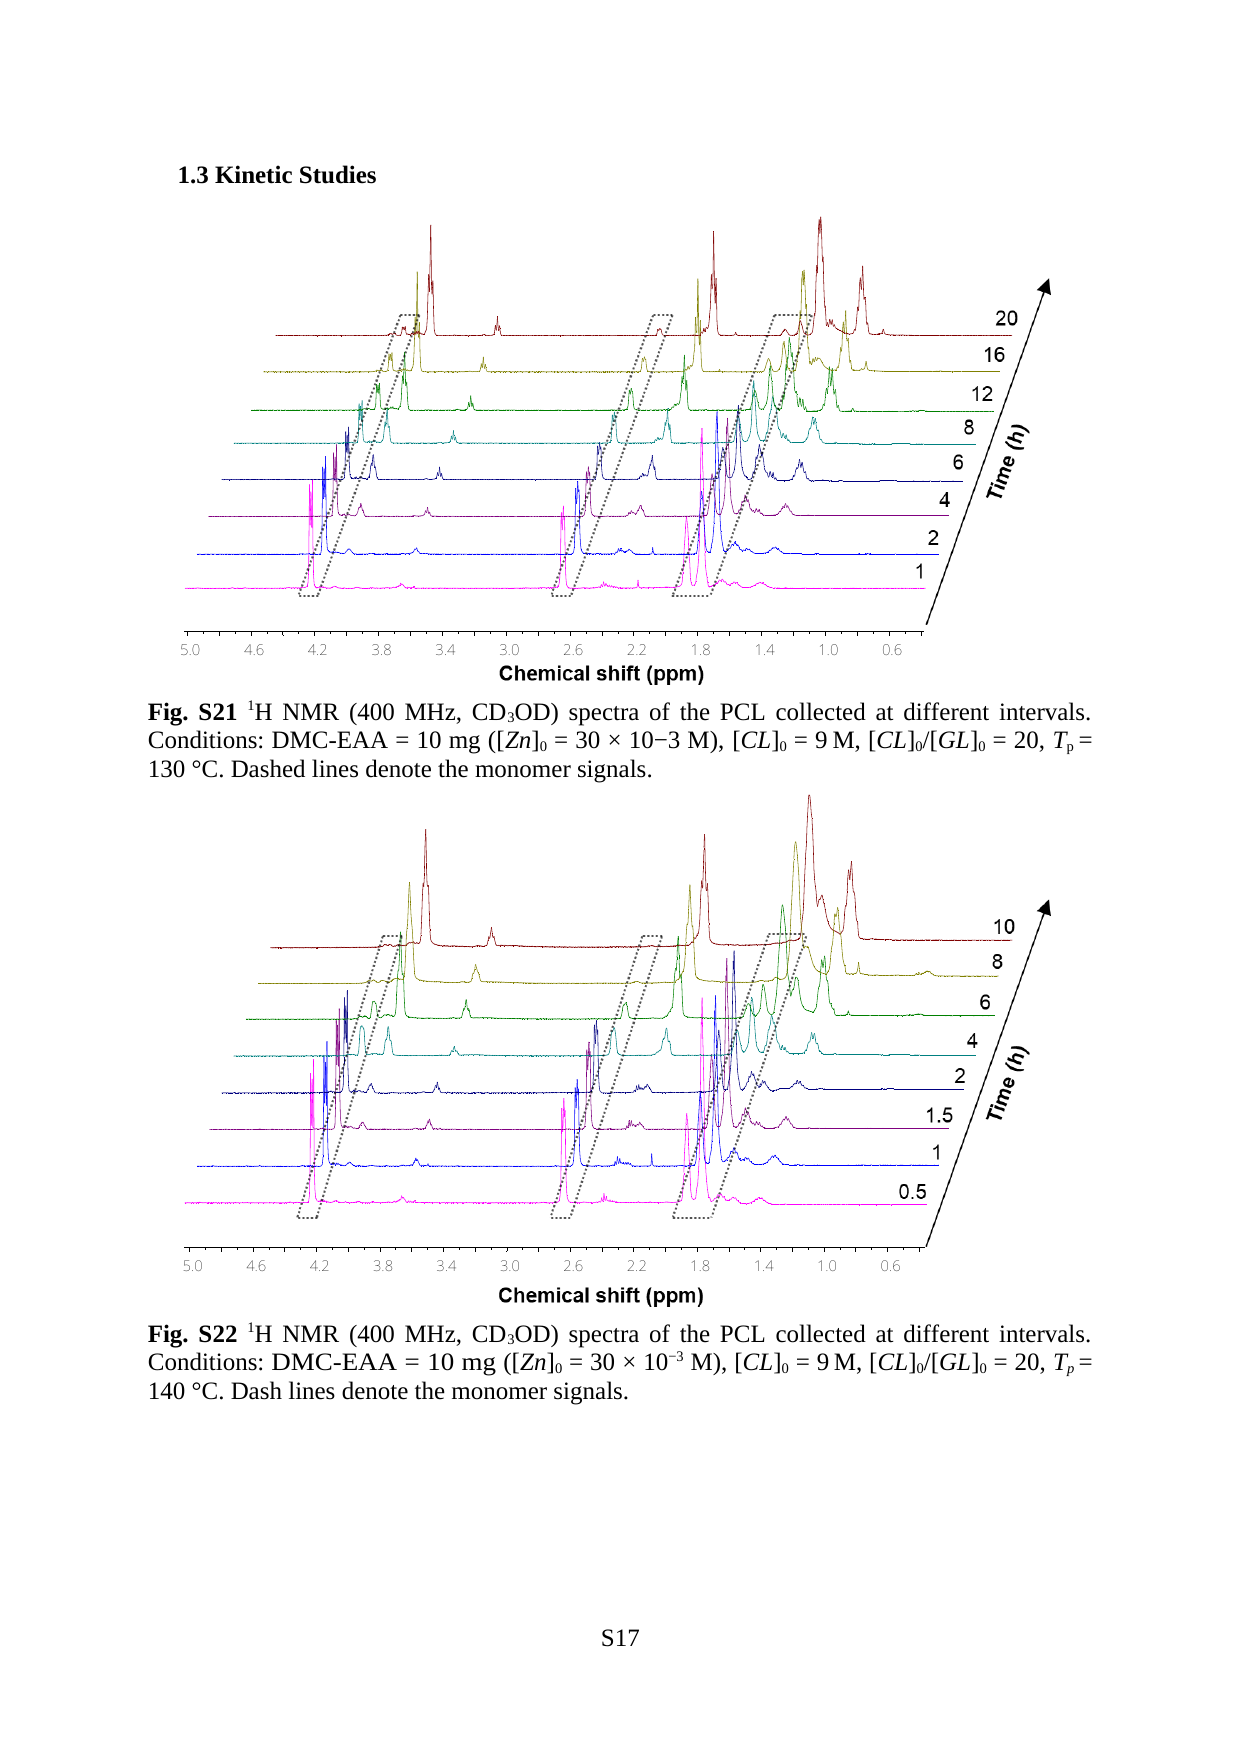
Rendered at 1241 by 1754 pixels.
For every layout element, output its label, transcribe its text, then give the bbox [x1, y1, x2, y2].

text Fig. S22 1H NMR (400 MHz, CD3OD) spectra of the PCL collected at different intervals. Conditions: DMC-EAA = 10 mg ([Zn]0 = 30 × 10−3 M), [CL]0 = 9 M, [CL]0/[GL]0 = 20, Tp = 140 °C. Dash lines denote the monomer signals. [148, 1319, 1093, 1405]
text Fig. S21 1H NMR (400 MHz, CD3OD) spectra of the PCL collected at different intervals. Conditions: DMC-EAA = 10 mg ([Zn]0 = 30 × 10−3 M), [CL]0 = 9 M, [CL]0/[GL]0 = 20, Tp = 130 °C. Dashed lines denote the monomer signals. [148, 697, 1093, 783]
text 1.3 Kinetic Studies [148, 160, 1093, 189]
